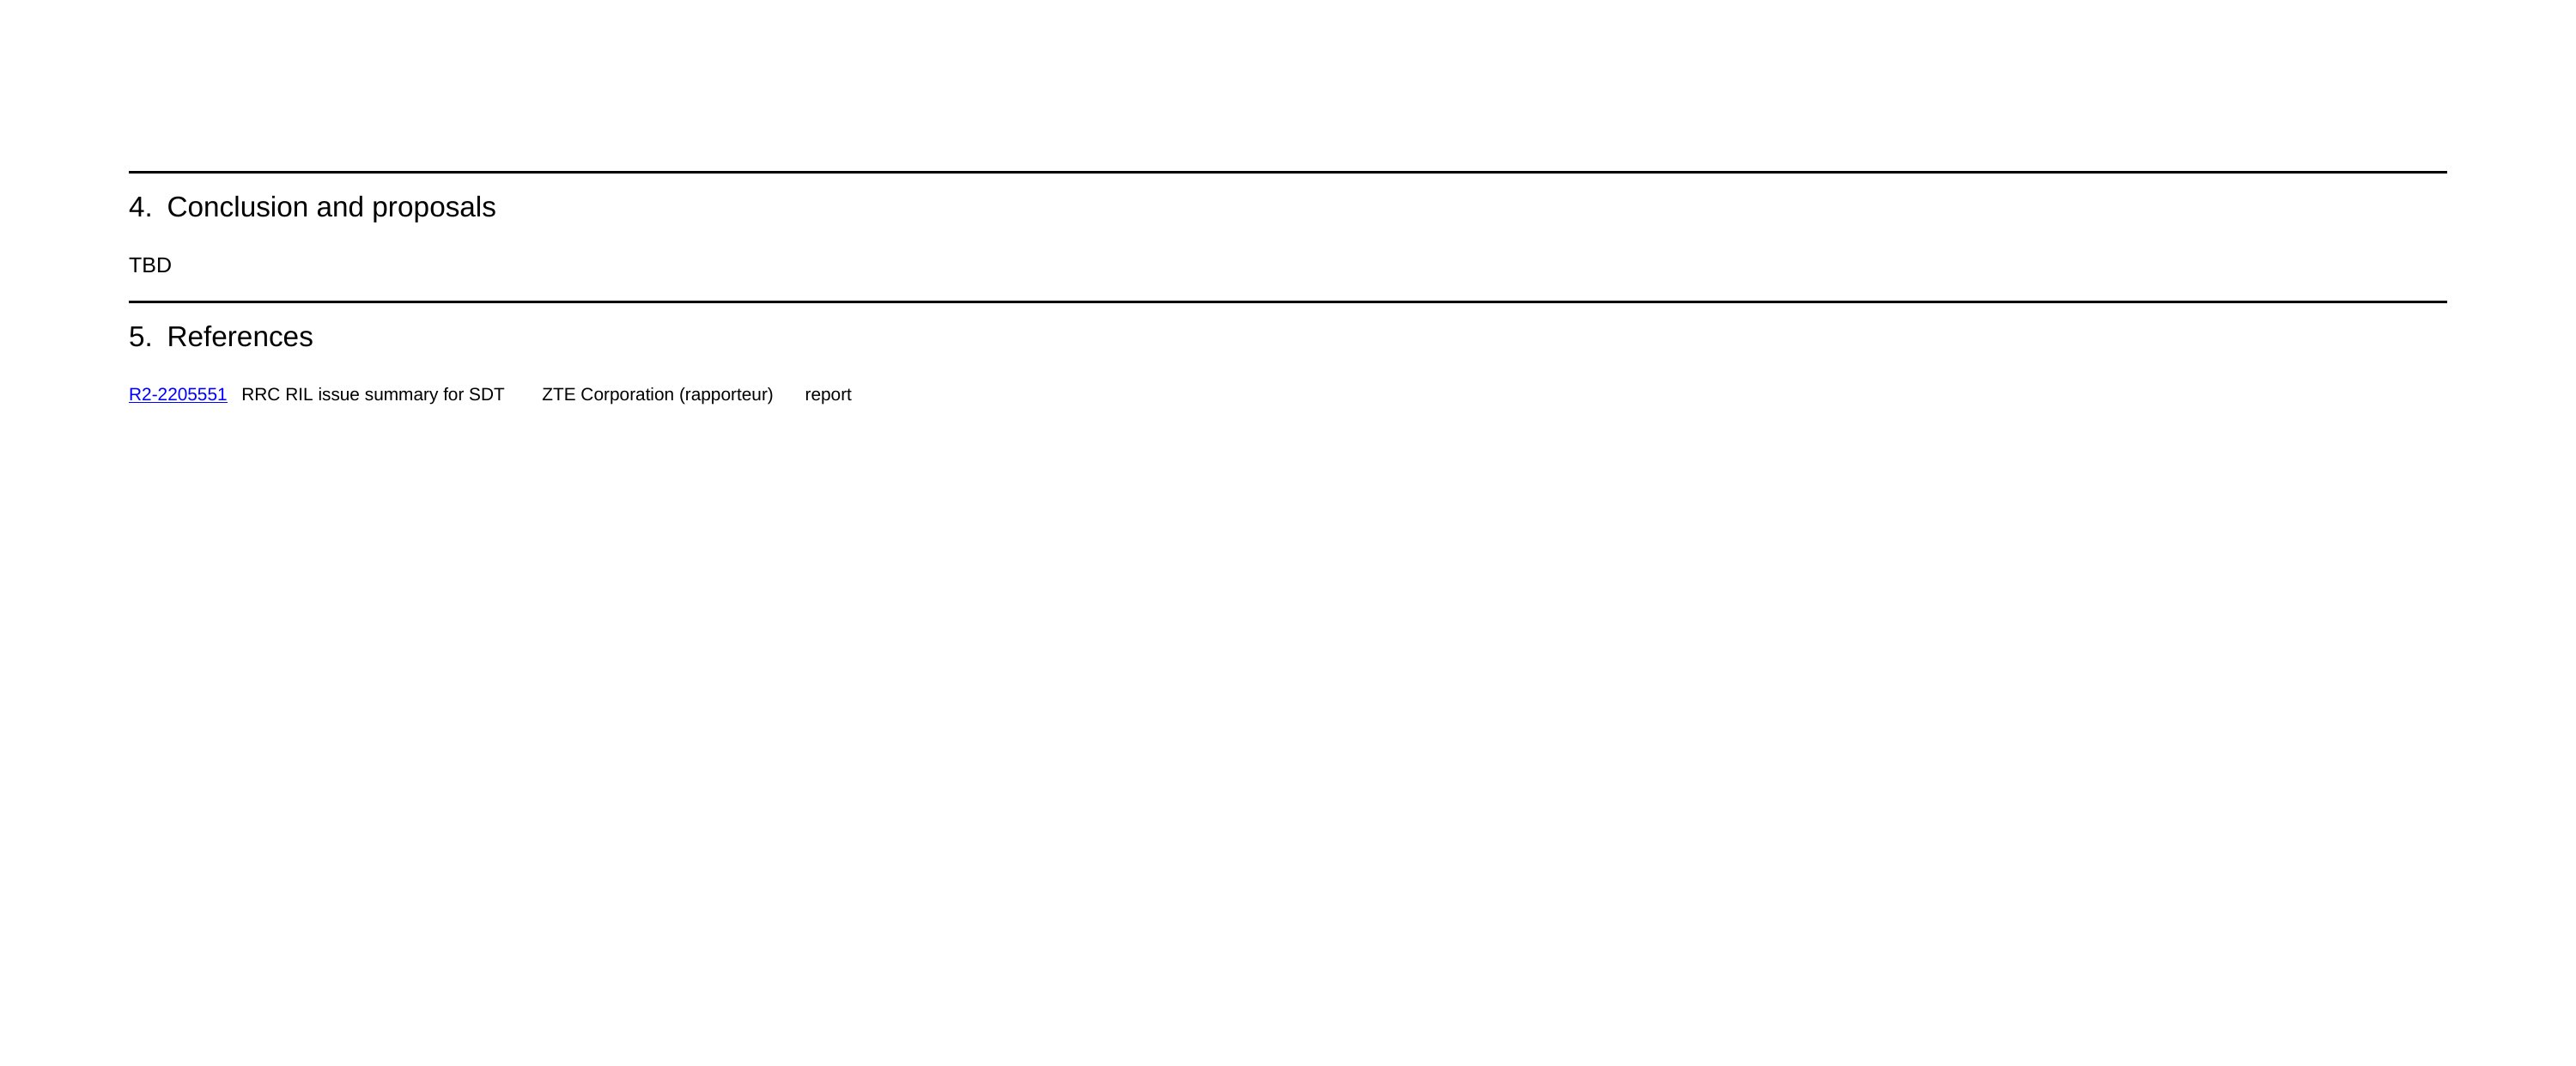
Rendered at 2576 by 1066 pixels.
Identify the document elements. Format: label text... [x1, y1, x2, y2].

subtitle References [129, 303, 2447, 364]
title R2-2205551 RRC RIL issue summary for SDT ZTE Corporation (rapporteur) report [129, 381, 2447, 408]
text TBD [129, 251, 2447, 278]
subtitle Conclusion and proposals [129, 174, 2447, 235]
